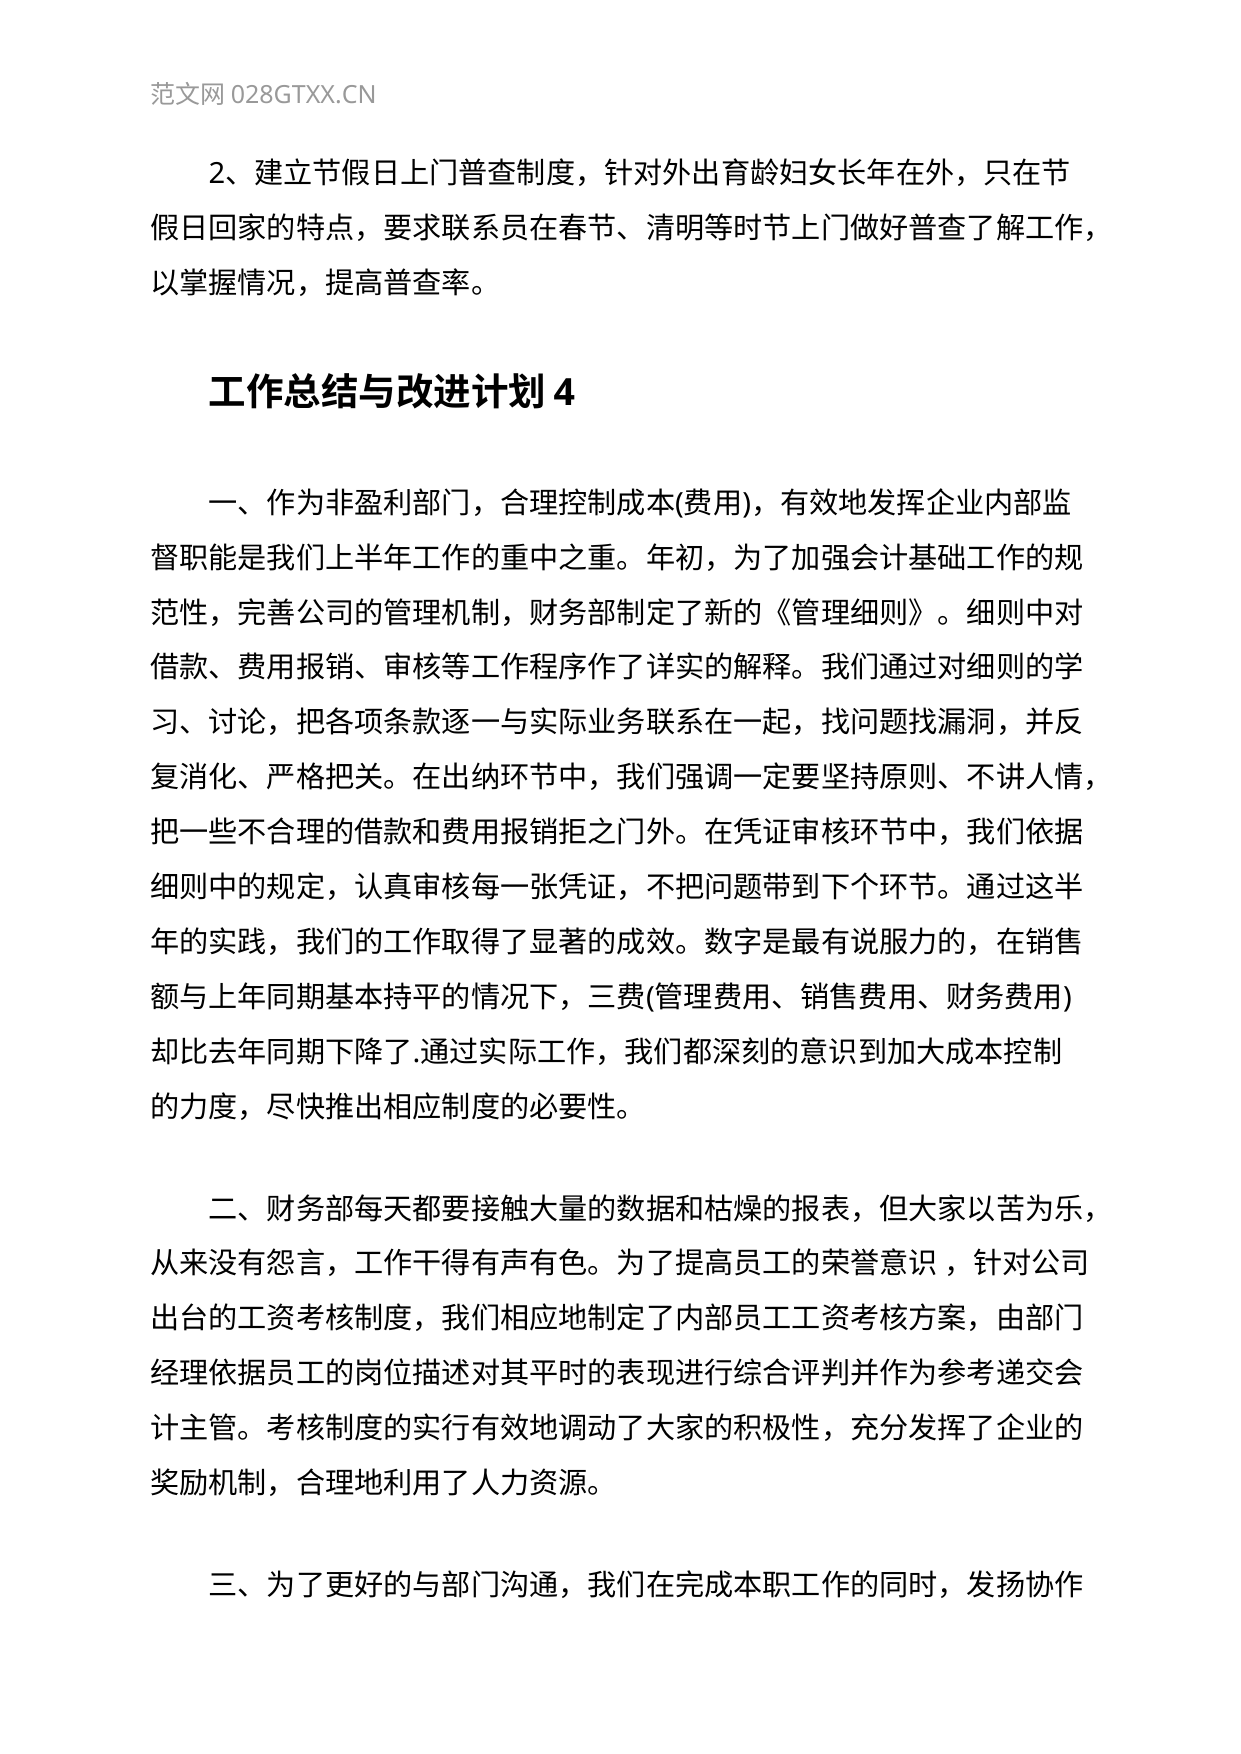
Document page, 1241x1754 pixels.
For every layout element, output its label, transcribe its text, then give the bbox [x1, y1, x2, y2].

text 工作总结与改进计划4 [150, 362, 1090, 416]
text 二、财务部每天都要接触大量的数据和枯燥的报表，但大家以苦为乐，从来没有怨言，工作干得有声有色。为了提高员工的荣誉意识 ，针对公司出台的工资考核制度，我们相应地制定了内部员工工资考核方案，由部门经理依据员工的岗位描述对其平时的表现进行综合评判并作为参考递交会计主管。考核制度的实行有效地调动了大家的积极性，充分发挥了企业的奖励机制，合理地利用了人力资源。 [150, 1185, 1090, 1502]
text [150, 1561, 1090, 1604]
text 2、建立节假日上门普查制度，针对外出育龄妇女长年在外，只在节假日回家的特点，要求联系员在春节、清明等时节上门做好普查了解工作，以掌握情况，提高普查率。 [150, 150, 1090, 302]
text 一、作为非盈利部门，合理控制成本(费用)，有效地发挥企业内部监督职能是我们上半年工作的重中之重。年初，为了加强会计基础工作的规范性，完善公司的管理机制，财务部制定了新的《管理细则》。细则中对借款、费用报销、审核等工作程序作了详实的解释。我们通过对细则的学习、讨论，把各项条款逐一与实际业务联系在一起，找问题找漏洞，并反复消化、严格把关。在出纳环节中，我们强调一定要坚持原则、不讲人情，把一些不合理的借款和费用报销拒之门外。在凭证审核环节中，我们依据细则中的规定，认真审核每一张凭证，不把问题带到下个环节。通过这半年的实践，我们的工作取得了显著的成效。数字是最有说服力的，在销售额与上年同期基本持平的情况下，三费(管理费用、销售费用、财务费用)却比去年同期下降了.通过实际工作，我们都深刻的意识到加大成本控制的力度，尽快推出相应制度的必要性。 [150, 479, 1090, 1126]
